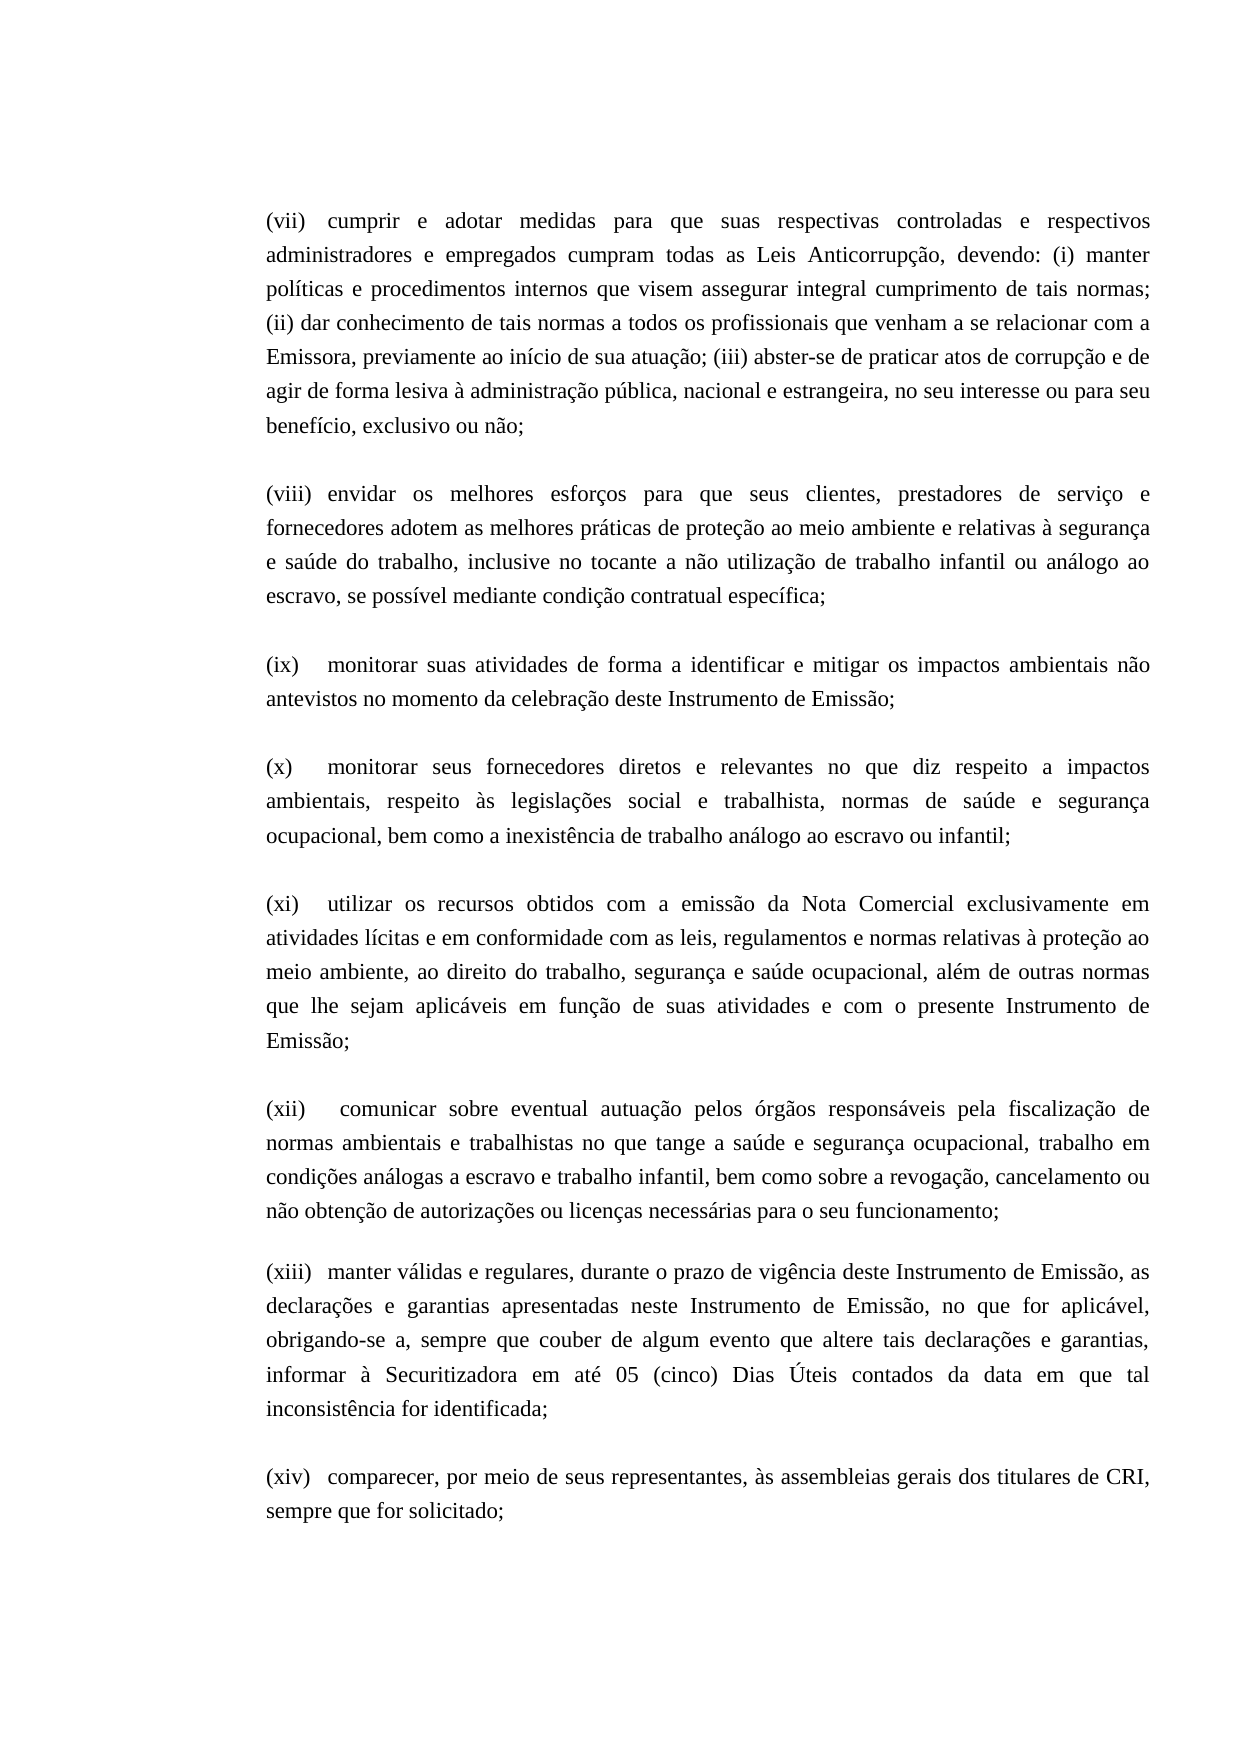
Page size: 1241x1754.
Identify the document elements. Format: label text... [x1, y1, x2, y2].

list comparecer, por meio de seus representantes, às assembleias gerais dos titulares de CRI, sempre que for solicitado; [266, 1463, 1152, 1524]
list envidar os melhores esforços para que seus clientes, prestadores de serviço e fornecedores adotem as melhores práticas de proteção ao meio ambiente e relativas à segurança e saúde do trabalho, inclusive no tocante a não utilização de trabalho infantil ou análogo ao escravo, se possível mediante condição contratual específica; [266, 480, 1152, 609]
list manter válidas e regulares, durante o prazo de vigência deste Instrumento de Emissão, as declarações e garantias apresentadas neste Instrumento de Emissão, no que for aplicável, obrigando-se a, sempre que couber de algum evento que altere tais declarações e garantias, informar à Securitizadora em até 05 (cinco) Dias Úteis contados da data em que tal inconsistência for identificada; [266, 1258, 1152, 1421]
list monitorar seus fornecedores diretos e relevantes no que diz respeito a impactos ambientais, respeito às legislações social e trabalhista, normas de saúde e segurança ocupacional, bem como a inexistência de trabalho análogo ao escravo ou infantil; [266, 753, 1152, 848]
list comunicar sobre eventual autuação pelos órgãos responsáveis pela fiscalização de normas ambientais e trabalhistas no que tange a saúde e segurança ocupacional, trabalho em condições análogas a escravo e trabalho infantil, bem como sobre a revogação, cancelamento ou não obtenção de autorizações ou licenças necessárias para o seu funcionamento; [266, 1095, 1152, 1224]
list utilizar os recursos obtidos com a emissão da Nota Comercial exclusivamente em atividades lícitas e em conformidade com as leis, regulamentos e normas relativas à proteção ao meio ambiente, ao direito do trabalho, segurança e saúde ocupacional, além de outras normas que lhe sejam aplicáveis em função de suas atividades e com o presente Instrumento de Emissão; [266, 890, 1152, 1053]
list monitorar suas atividades de forma a identificar e mitigar os impactos ambientais não antevistos no momento da celebração deste Instrumento de Emissão; [266, 651, 1152, 711]
list cumprir e adotar medidas para que suas respectivas controladas e respectivos administradores e empregados cumpram todas as Leis Anticorrupção, devendo: (i) manter políticas e procedimentos internos que visem assegurar integral cumprimento de tais normas; (ii) dar conhecimento de tais normas a todos os profissionais que venham a se relacionar com a Emissora, previamente ao início de sua atuação; (iii) abster-se de praticar atos de corrupção e de agir de forma lesiva à administração pública, nacional e estrangeira, no seu interesse ou para seu benefício, exclusivo ou não; [266, 207, 1152, 438]
